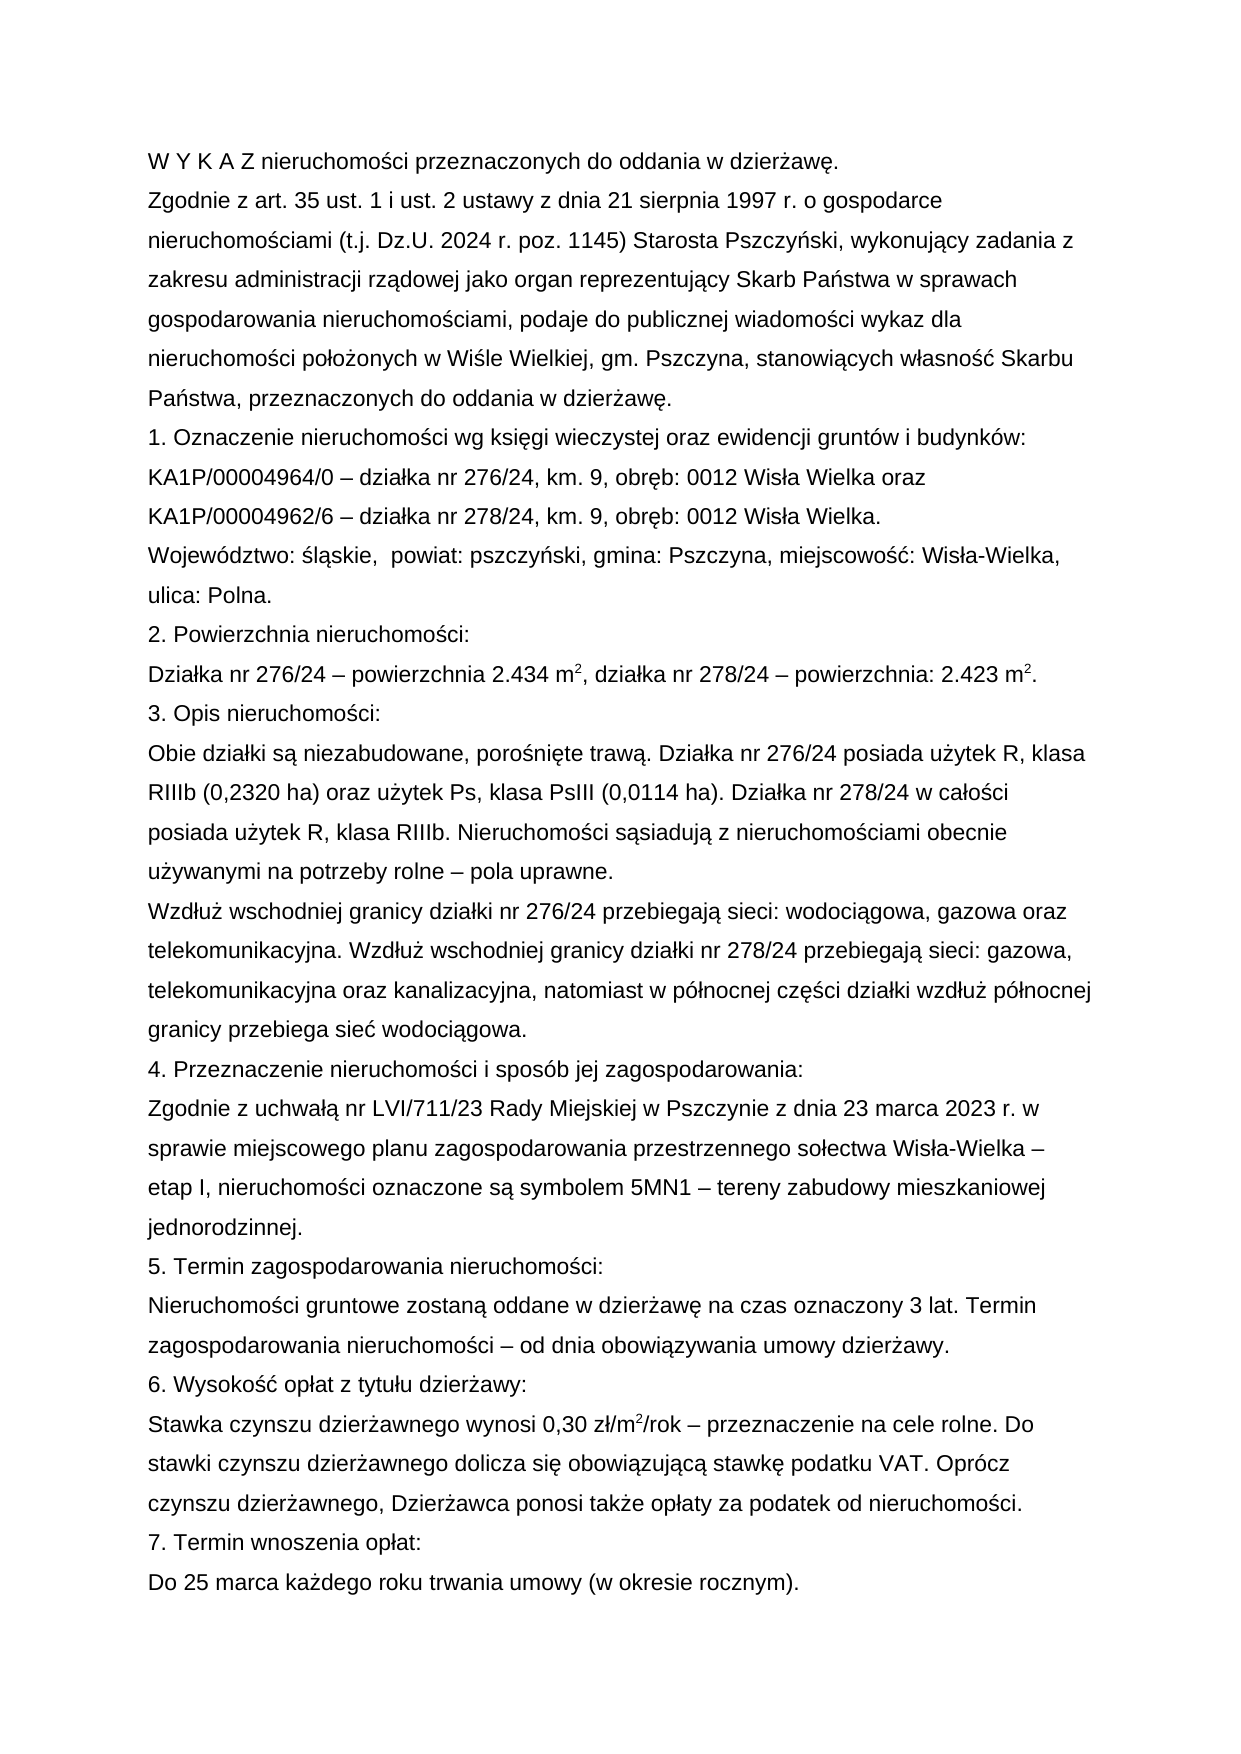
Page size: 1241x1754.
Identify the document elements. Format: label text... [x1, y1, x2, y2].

text Obie działki są niezabudowane, porośnięte trawą. Działka nr 276/24 posiada użytek R, klasa RIIIb (0,2320 ha) oraz użytek Ps, klasa PsIII (0,0114 ha). Działka nr 278/24 w całości posiada użytek R, klasa RIIIb. Nieruchomości sąsiadują z nieruchomościami obecnie używanymi na potrzeby rolne – pola uprawne. [148, 740, 1093, 884]
text Zgodnie z uchwałą nr LVI/711/23 Rady Miejskiej w Pszczynie z dnia 23 marca 2023 r. w sprawie miejscowego planu zagospodarowania przestrzennego sołectwa Wisła-Wielka – etap I, nieruchomości oznaczone są symbolem 5MN1 – tereny zabudowy mieszkaniowej jednorodzinnej. [148, 1095, 1093, 1240]
text 6. Wysokość opłat z tytułu dzierżawy: [148, 1371, 1093, 1398]
text Nieruchomości gruntowe zostaną oddane w dzierżawę na czas oznaczony 3 lat. Termin zagospodarowania nieruchomości – od dnia obowiązywania umowy dzierżawy. [148, 1292, 1093, 1358]
text 3. Opis nieruchomości: [148, 700, 1093, 727]
text 7. Termin wnoszenia opłat: [148, 1529, 1093, 1556]
text 2. Powierzchnia nieruchomości: [148, 621, 1093, 648]
text Zgodnie z art. 35 ust. 1 i ust. 2 ustawy z dnia 21 sierpnia 1997 r. o gospodarce nieruchomościami (t.j. Dz.U. 2024 r. poz. 1145) Starosta Pszczyński, wykonujący zadania z zakresu administracji rządowej jako organ reprezentujący Skarb Państwa w sprawach gospodarowania nieruchomościami, podaje do publicznej wiadomości wykaz dla nieruchomości położonych w Wiśle Wielkiej, gm. Pszczyna, stanowiących własność Skarbu Państwa, przeznaczonych do oddania w dzierżawę. [148, 187, 1093, 411]
text Województwo: śląskie, powiat: pszczyński, gmina: Pszczyna, miejscowość: Wisła-Wielka, ulica: Polna. [148, 542, 1093, 608]
text 5. Termin zagospodarowania nieruchomości: [148, 1253, 1093, 1279]
text KA1P/00004962/6 – działka nr 278/24, km. 9, obręb: 0012 Wisła Wielka. [148, 503, 1093, 529]
text 1. Oznaczenie nieruchomości wg księgi wieczystej oraz ewidencji gruntów i budynków: [148, 424, 1093, 450]
text W Y K A Z nieruchomości przeznaczonych do oddania w dzierżawę. [148, 148, 1093, 174]
text Do 25 marca każdego roku trwania umowy (w okresie rocznym). [148, 1569, 1093, 1595]
text KA1P/00004964/0 – działka nr 276/24, km. 9, obręb: 0012 Wisła Wielka oraz [148, 463, 1093, 490]
text Działka nr 276/24 – powierzchnia 2.434 m2, działka nr 278/24 – powierzchnia: 2.423 m2. [148, 661, 1093, 687]
text Wzdłuż wschodniej granicy działki nr 276/24 przebiegają sieci: wodociągowa, gazowa oraz telekomunikacyjna. Wzdłuż wschodniej granicy działki nr 278/24 przebiegają sieci: gazowa, telekomunikacyjna oraz kanalizacyjna, natomiast w północnej części działki wzdłuż północnej granicy przebiega sieć wodociągowa. [148, 898, 1093, 1042]
text Stawka czynszu dzierżawnego wynosi 0,30 zł/m2/rok – przeznaczenie na cele rolne. Do stawki czynszu dzierżawnego dolicza się obowiązującą stawkę podatku VAT. Oprócz czynszu dzierżawnego, Dzierżawca ponosi także opłaty za podatek od nieruchomości. [148, 1411, 1093, 1516]
text 4. Przeznaczenie nieruchomości i sposób jej zagospodarowania: [148, 1056, 1093, 1082]
